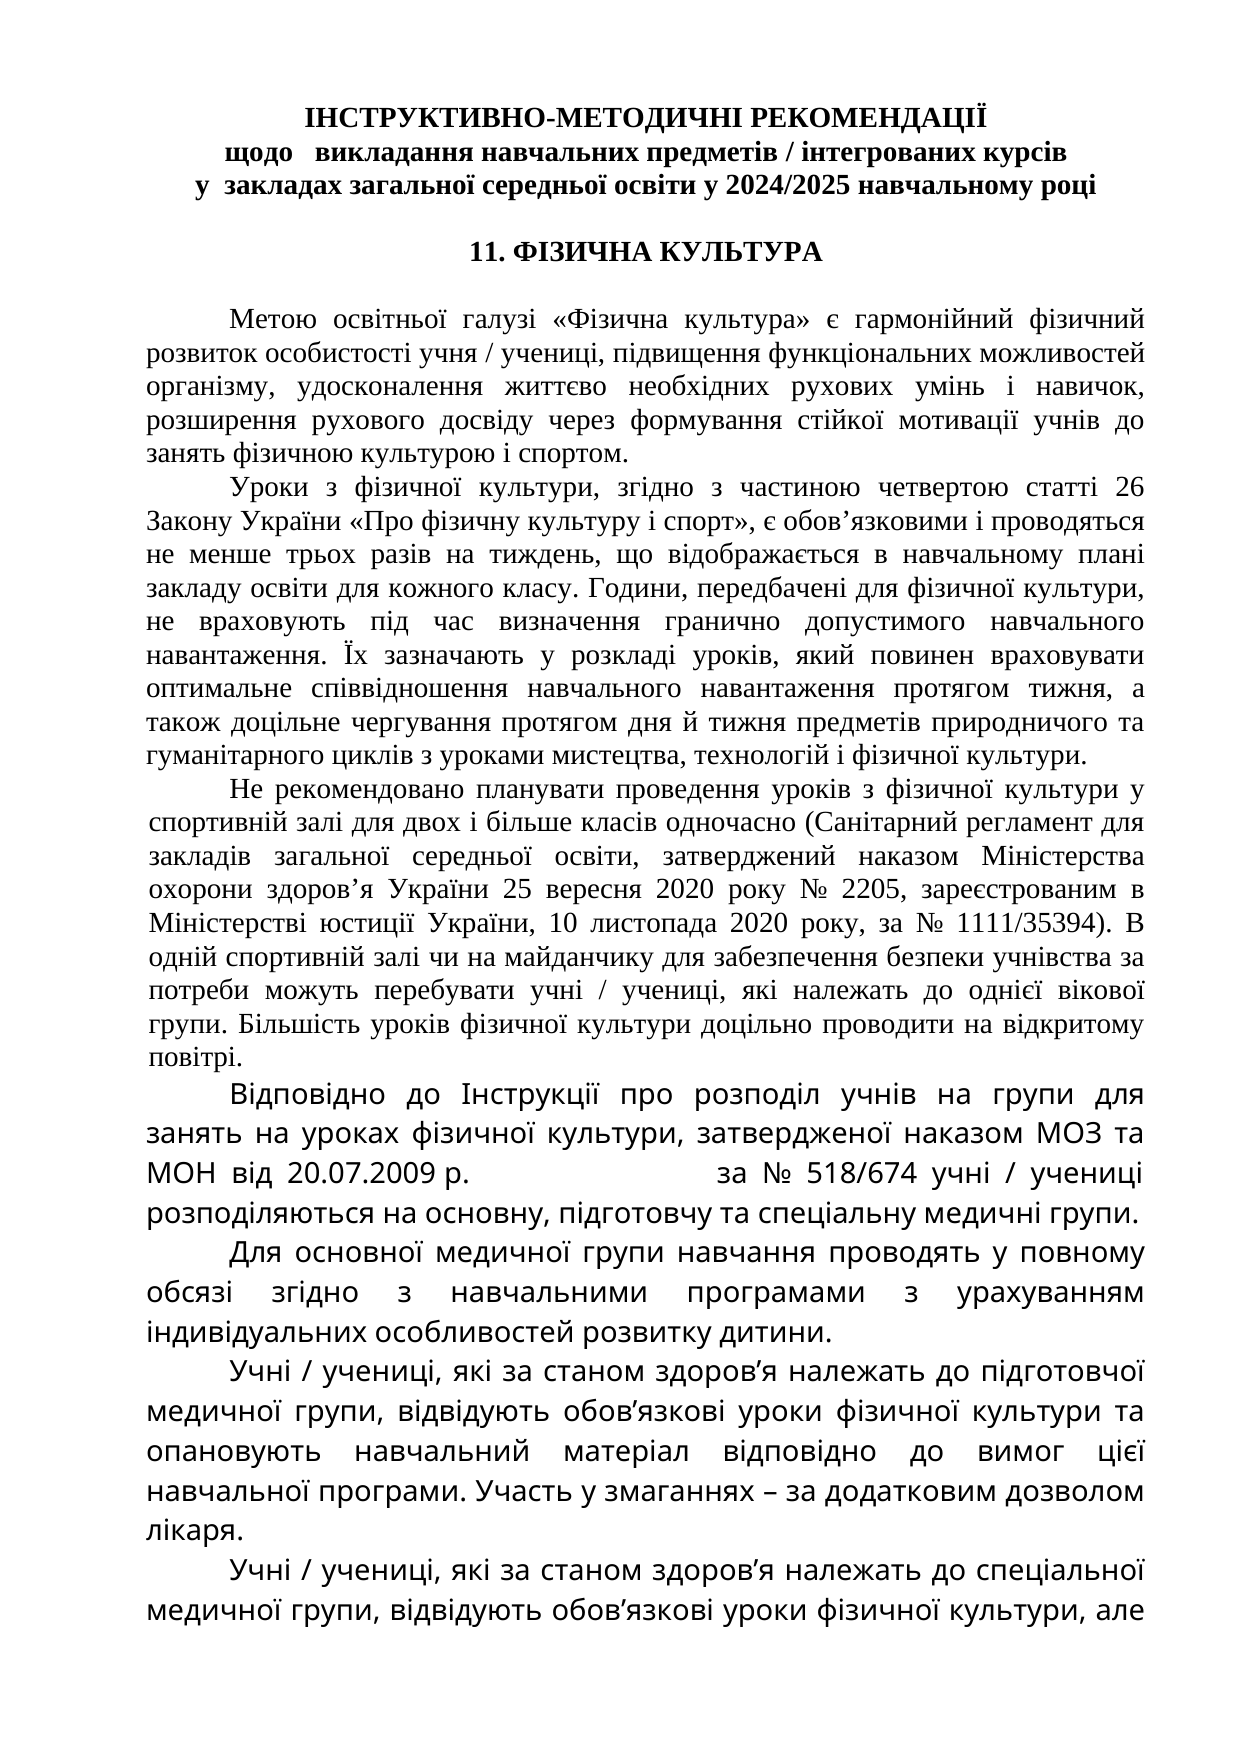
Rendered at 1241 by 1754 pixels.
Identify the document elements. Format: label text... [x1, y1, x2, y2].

text Відповідно до Інструкції про розподіл учнів на групи для занять на уроках фізичної культури, затвердженої наказом МОЗ та МОН від 20.07.2009 р. за № 518/674 учні / учениці розподіляються на основну, підготовчу та спеціальну медичні групи. [146, 1073, 1146, 1232]
text Учні / учениці, які за станом здоров’я належать до підготовчої медичної групи, відвідують обов’язкові уроки фізичної культури та опановують навчальний матеріал відповідно до вимог цієї навчальної програми. Участь у змаганнях – за додатковим дозволом лікаря. [146, 1351, 1146, 1549]
text у закладах загальної середньої освіти у 2024/2025 навчальному році [146, 167, 1146, 201]
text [146, 1549, 1146, 1628]
list ФІЗИЧНА КУЛЬТУРА [146, 234, 1146, 268]
text Для основної медичної групи навчання проводять у повному обсязі згідно з навчальними програмами з урахуванням індивідуальних особливостей розвитку дитини. [146, 1232, 1146, 1351]
text ІНСТРУКТИВНО-МЕТОДИЧНІ РЕКОМЕНДАЦІЇ [146, 100, 1146, 134]
text Метою освітньої галузі «Фізична культура» є гармонійний фізичний розвиток особистості учня / учениці, підвищення функціональних можливостей організму, удосконалення життєво необхідних рухових умінь і навичок, розширення рухового досвіду через формування стійкої мотивації учнів до занять фізичною культурою і спортом. [146, 301, 1146, 469]
text Уроки з фізичної культури, згідно з частиною четвертою статті 26 Закону України «Про фізичну культуру і спорт», є обов’язковими і проводяться не менше трьох разів на тиждень, що відображається в навчальному плані закладу освіти для кожного класу. Години, передбачені для фізичної культури, не враховують під час визначення гранично допустимого навчального навантаження. Їх зазначають у розкладі уроків, який повинен враховувати оптимальне співвідношення навчального навантаження протягом тижня, а також доцільне чергування протягом дня й тижня предметів природничого та гуманітарного циклів з уроками мистецтва, технологій і фізичної культури. [146, 469, 1146, 771]
text Не рекомендовано планувати проведення уроків з фізичної культури у спортивній залі для двох і більше класів одночасно (Санітарний регламент для закладів загальної середньої освіти, затверджений наказом Міністерства охорони здоров’я України 25 вересня 2020 року № 2205, зареєстрованим в Міністерстві юстиції України, 10 листопада 2020 року, за № 1111/35394). В одній спортивній залі чи на майданчику для забезпечення безпеки учнівства за потреби можуть перебувати учні / учениці, які належать до однієї вікової групи. Більшість уроків фізичної культури доцільно проводити на відкритому повітрі. [148, 771, 1146, 1073]
text щодо викладання навчальних предметів / інтегрованих курсів [146, 134, 1146, 167]
